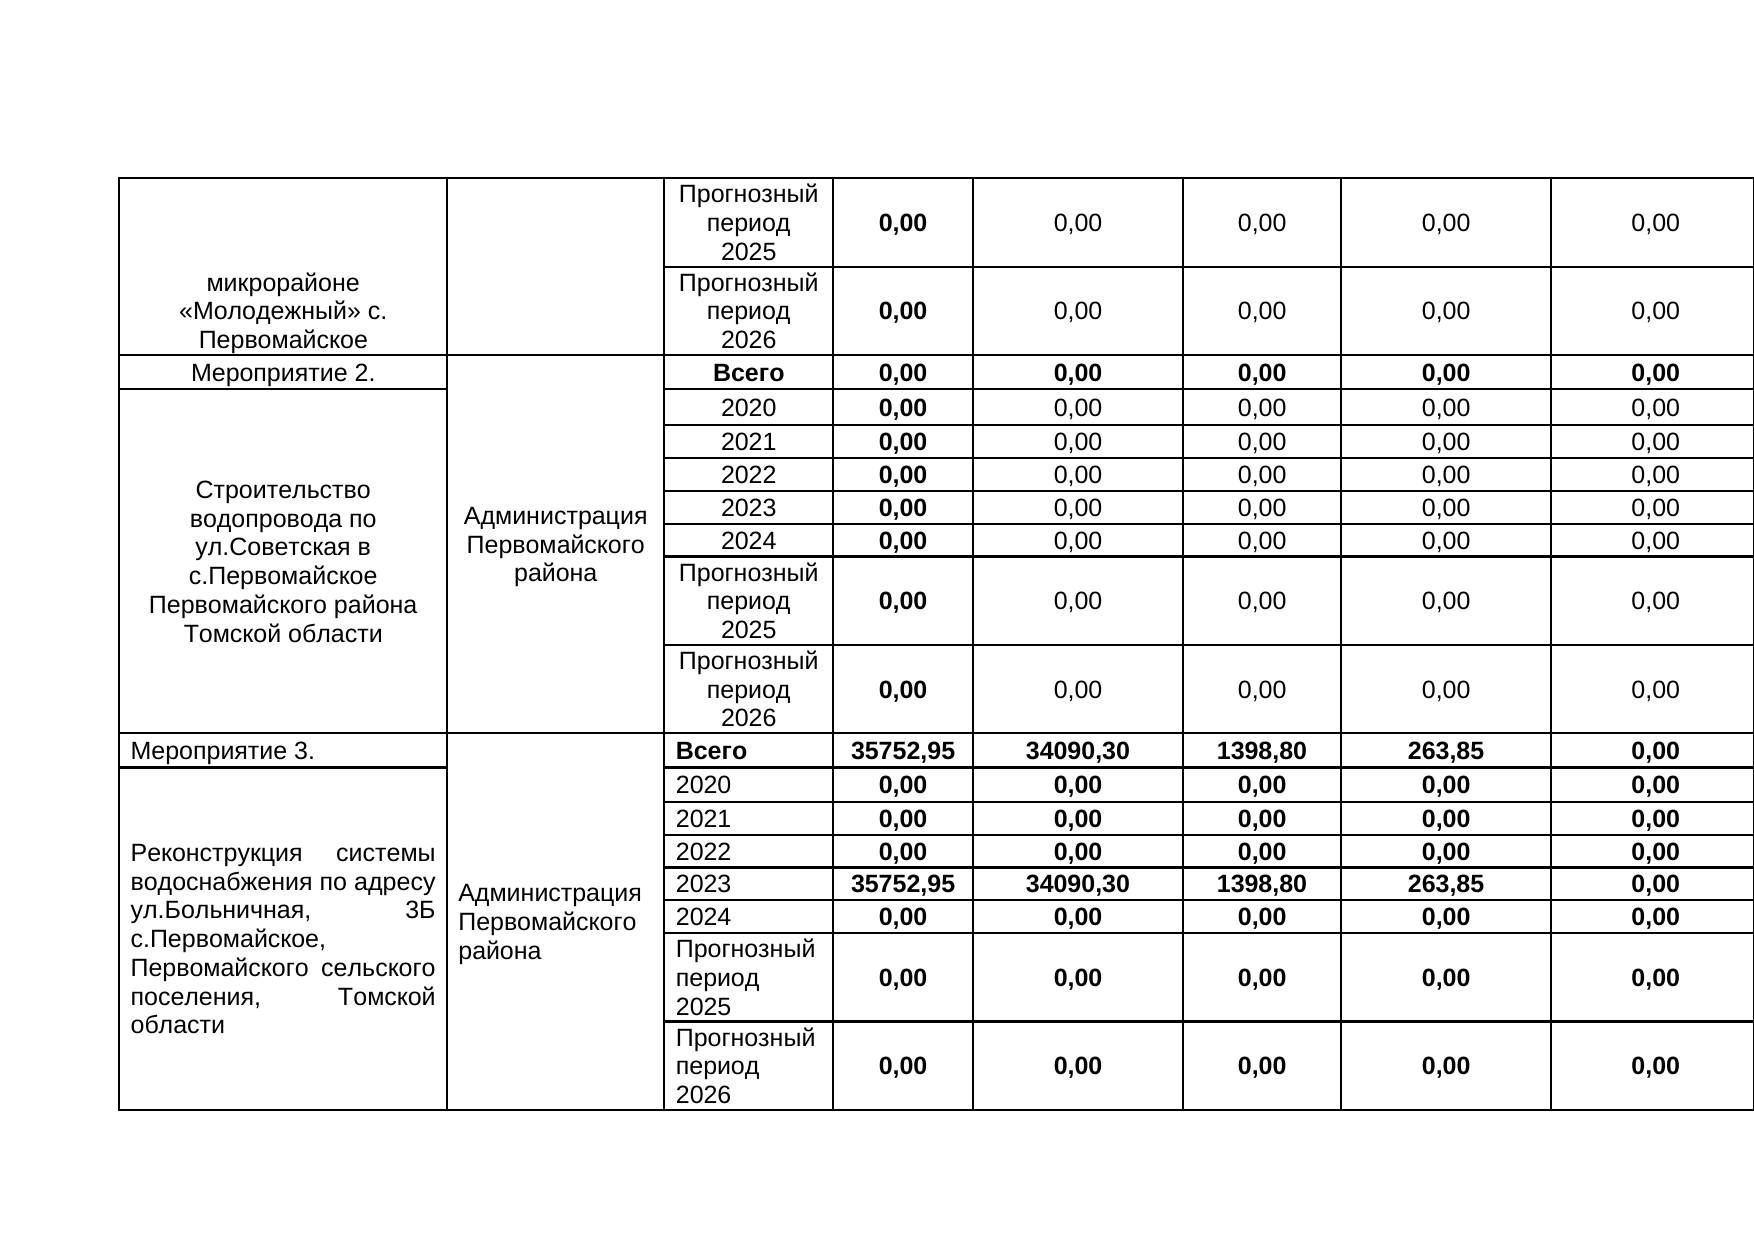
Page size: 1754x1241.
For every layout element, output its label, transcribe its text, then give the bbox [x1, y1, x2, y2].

table_cell 0,00 [1552, 646, 1753, 732]
table_cell 0,00 [834, 525, 972, 555]
table_cell 2023 [665, 869, 832, 899]
table_cell 0,00 [1552, 426, 1753, 457]
table_cell 2021 [665, 426, 832, 457]
table_cell 0,00 [834, 1023, 972, 1109]
table_cell 0,00 [1552, 459, 1753, 490]
table_cell 0,00 [974, 179, 1182, 266]
table_cell 0,00 [1342, 836, 1550, 866]
table_cell 0,00 [974, 558, 1182, 644]
table_cell 0,00 [1552, 1023, 1753, 1109]
table_cell 2022 [665, 459, 832, 490]
table_cell 0,00 [1184, 558, 1340, 644]
table_cell 0,00 [1552, 769, 1753, 801]
table_cell Мероприятие 2. [120, 356, 446, 388]
table_cell 0,00 [1342, 769, 1550, 801]
table_cell 0,00 [1184, 390, 1340, 424]
table_cell Всего [665, 734, 832, 766]
table_cell Прогнозный период 2026 [665, 268, 832, 354]
table_cell Всего [665, 356, 832, 388]
table_cell 0,00 [1552, 525, 1753, 555]
table_cell Реконструкция системы водоснабжения по адресу ул.Больничная, 3Б с.Первомайское, Первомайского сельского поселения, Томской области [120, 769, 446, 1109]
table_cell 0,00 [834, 934, 972, 1020]
table_cell 0,00 [1342, 179, 1550, 266]
table_cell 0,00 [834, 492, 972, 523]
table_cell Строительство водопровода по ул.Советская в с.Первомайское Первомайского района Томской области [120, 390, 446, 732]
table_cell 1398,80 [1184, 869, 1340, 899]
table_cell 2021 [665, 803, 832, 834]
table_cell 2023 [665, 492, 832, 523]
table_cell 0,00 [834, 459, 972, 490]
table_cell 0,00 [834, 390, 972, 424]
table_cell 34090,30 [974, 734, 1182, 766]
table_cell 0,00 [1342, 356, 1550, 388]
table_cell 0,00 [1342, 525, 1550, 555]
table_cell 1398,80 [1184, 734, 1340, 766]
table_cell 0,00 [834, 426, 972, 457]
table_cell 0,00 [1342, 459, 1550, 490]
table_cell 0,00 [1184, 646, 1340, 732]
table_cell 0,00 [1552, 869, 1753, 899]
table_cell 0,00 [1552, 356, 1753, 388]
table_cell 0,00 [1342, 803, 1550, 834]
table_cell 0,00 [834, 646, 972, 732]
table_cell 34090,30 [974, 869, 1182, 899]
table_cell 2020 [665, 390, 832, 424]
table_cell 0,00 [1552, 934, 1753, 1020]
table_cell 0,00 [974, 934, 1182, 1020]
table_cell 0,00 [1184, 769, 1340, 801]
table_cell 0,00 [1552, 734, 1753, 766]
table_cell 0,00 [1184, 426, 1340, 457]
table_cell 2024 [665, 901, 832, 932]
table_cell 0,00 [974, 901, 1182, 932]
table_cell 2024 [665, 525, 832, 555]
table_cell Администрация Первомайского района [448, 356, 663, 732]
table_cell 0,00 [1342, 1023, 1550, 1109]
table_cell Прогнозный период 2026 [665, 1023, 832, 1109]
table_cell 0,00 [1342, 934, 1550, 1020]
table_cell 0,00 [974, 459, 1182, 490]
table_cell 0,00 [1184, 459, 1340, 490]
table_cell 0,00 [974, 426, 1182, 457]
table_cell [448, 734, 663, 1109]
table_cell 0,00 [1342, 646, 1550, 732]
table_cell 0,00 [834, 268, 972, 354]
table_cell 0,00 [834, 803, 972, 834]
table_cell Прогнозный период 2025 [665, 558, 832, 644]
table_cell 0,00 [974, 492, 1182, 523]
table_cell 0,00 [974, 356, 1182, 388]
table_cell 35752,95 [834, 734, 972, 766]
table_cell 0,00 [974, 646, 1182, 732]
table_cell 0,00 [834, 836, 972, 866]
table_cell 0,00 [1552, 558, 1753, 644]
table_cell 0,00 [834, 558, 972, 644]
table_cell 0,00 [1552, 390, 1753, 424]
table_cell 0,00 [1342, 492, 1550, 523]
table_cell 0,00 [1552, 179, 1753, 266]
table_cell Прогнозный период 2025 [665, 934, 832, 1020]
table_cell 2020 [665, 769, 832, 801]
table_cell 0,00 [1184, 179, 1340, 266]
table_cell 0,00 [1184, 934, 1340, 1020]
table_cell 0,00 [1552, 492, 1753, 523]
table_cell 0,00 [1552, 901, 1753, 932]
table_cell 0,00 [1552, 268, 1753, 354]
table_cell 0,00 [1342, 268, 1550, 354]
table_cell 35752,95 [834, 869, 972, 899]
table_cell 0,00 [1184, 268, 1340, 354]
table_cell 263,85 [1342, 734, 1550, 766]
table_cell 0,00 [974, 390, 1182, 424]
table_cell 0,00 [1342, 901, 1550, 932]
table_cell 0,00 [1184, 803, 1340, 834]
table_cell 0,00 [834, 356, 972, 388]
table_cell 0,00 [974, 769, 1182, 801]
table_cell 0,00 [1342, 390, 1550, 424]
table_cell Прогнозный период 2025 [665, 179, 832, 266]
table_cell 0,00 [1184, 901, 1340, 932]
table_cell 0,00 [1184, 836, 1340, 866]
table_cell 0,00 [1552, 836, 1753, 866]
table_cell Прогнозный период 2026 [665, 646, 832, 732]
table_cell 0,00 [974, 268, 1182, 354]
table_cell 0,00 [974, 525, 1182, 555]
table_cell Мероприятие 3. [120, 734, 446, 766]
table_cell 0,00 [974, 803, 1182, 834]
table_cell 0,00 [1184, 1023, 1340, 1109]
table_cell 0,00 [1342, 558, 1550, 644]
table_cell 2022 [665, 836, 832, 866]
table_cell 0,00 [834, 179, 972, 266]
table_cell 0,00 [834, 901, 972, 932]
table_cell 0,00 [834, 769, 972, 801]
table_cell 0,00 [1184, 356, 1340, 388]
table_cell 0,00 [1342, 426, 1550, 457]
table_cell 0,00 [1552, 803, 1753, 834]
table_cell 0,00 [1184, 525, 1340, 555]
table_cell 0,00 [974, 836, 1182, 866]
table_cell 263,85 [1342, 869, 1550, 899]
table_cell 0,00 [1184, 492, 1340, 523]
table_cell 0,00 [974, 1023, 1182, 1109]
